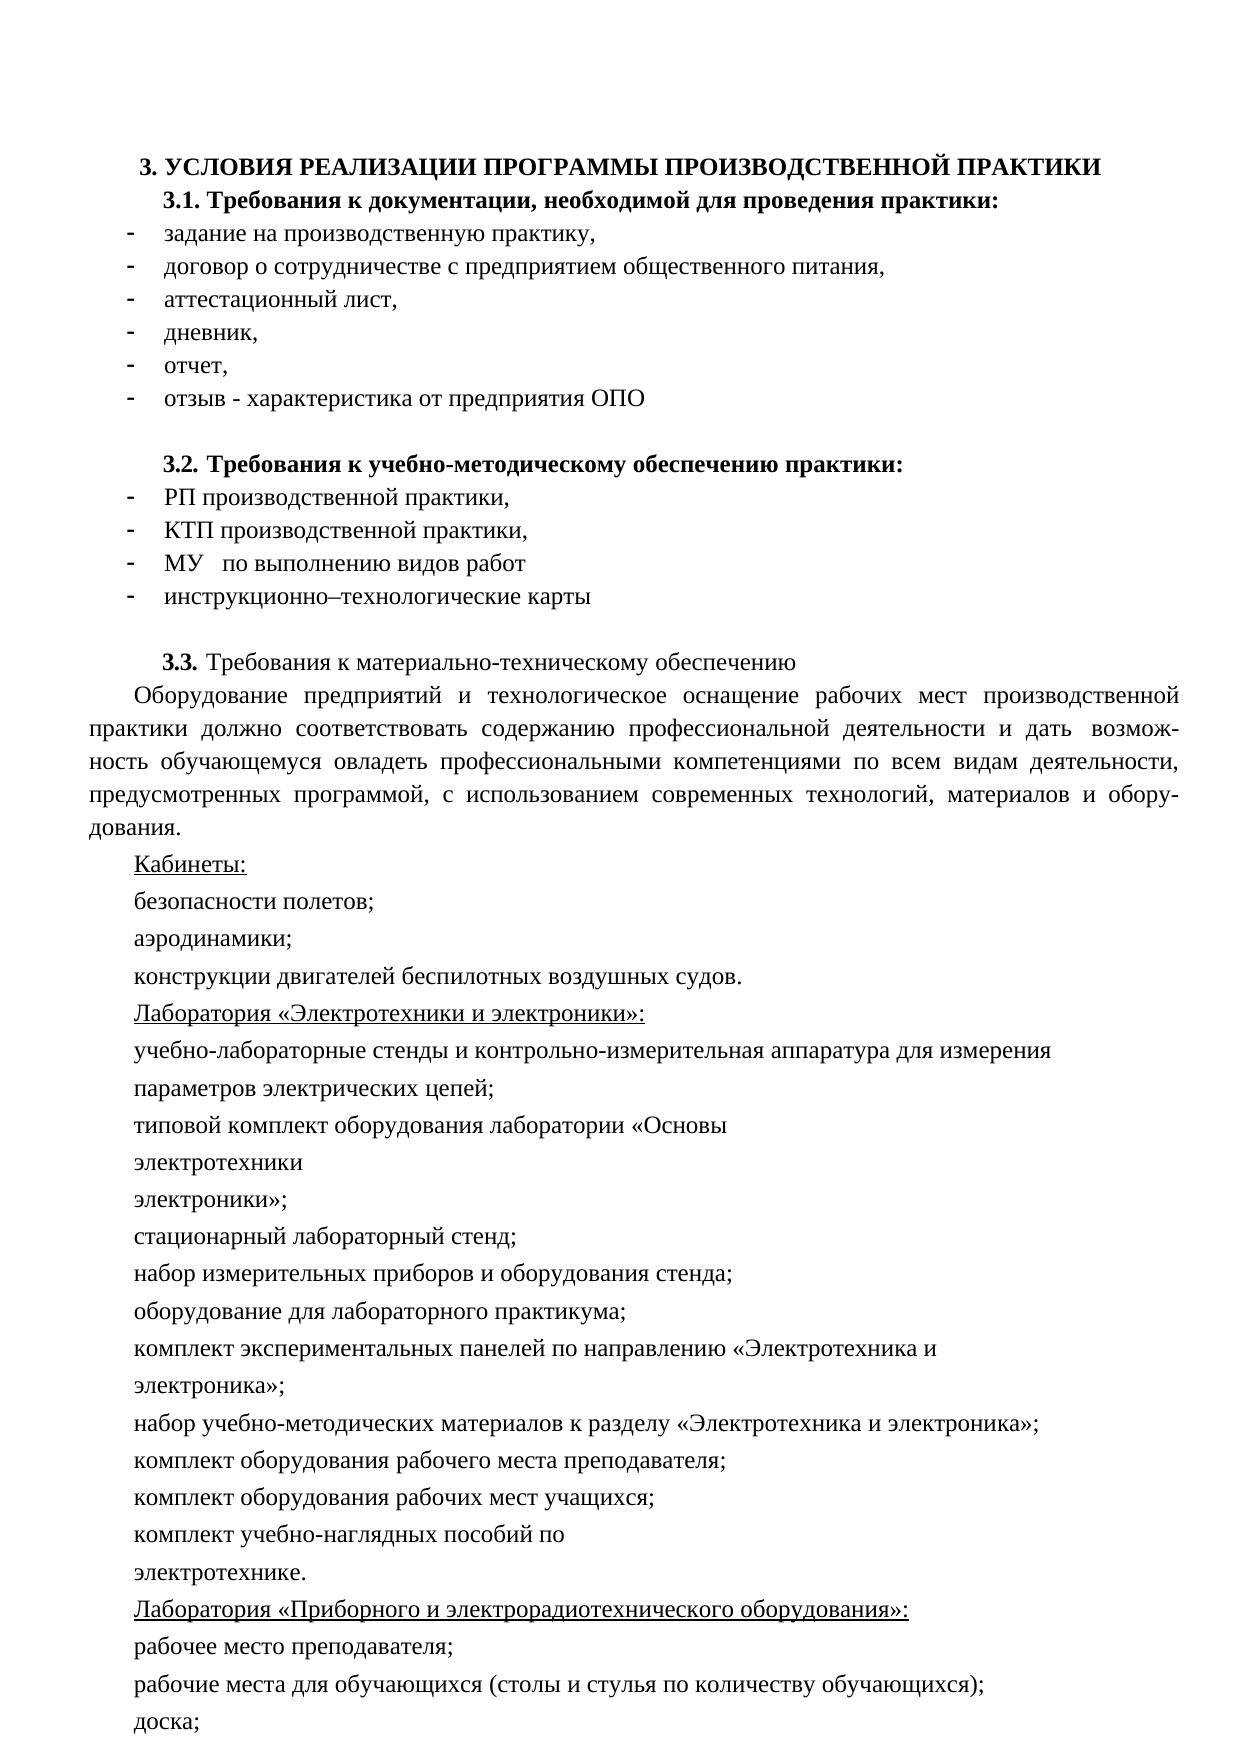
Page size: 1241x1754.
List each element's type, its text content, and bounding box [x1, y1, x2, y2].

list РП производственной практики, [126, 482, 1219, 510]
text рабочие места для обучающихся (столы и стулья по количеству обучающихся); доска; [133, 1669, 987, 1735]
list инструкционно–технологические карты [126, 581, 1219, 609]
list аттестационный лист, [126, 284, 1219, 312]
list МУ по выполнению видов работ [126, 548, 1219, 576]
text конструкции двигателей беспилотных воздушных судов. Лаборатория «Электротехники и электроники»: [133, 961, 744, 1027]
list отчет, [126, 350, 1219, 378]
text Лаборатория «Приборного и электрорадиотехнического оборудования»: рабочее место преподавателя; [133, 1594, 911, 1660]
text стационарный лабораторный стенд; [133, 1221, 1219, 1250]
subtitle УСЛОВИЯ РЕАЛИЗАЦИИ ПРОГРАММЫ ПРОИЗВОДСТВЕННОЙ ПРАКТИКИ [139, 152, 1219, 181]
text учебно-лабораторные стенды и контрольно-измерительная аппаратура для измерения параметров электрических цепей; [133, 1035, 1084, 1101]
text электроники»; [133, 1184, 1219, 1213]
text типовой комплект оборудования лаборатории «Основы электротехники [133, 1110, 729, 1176]
text набор измерительных приборов и оборудования стенда; оборудование для лабораторного практикума; [133, 1258, 744, 1324]
list КТП производственной практики, [126, 515, 1219, 543]
text комплект оборудования рабочих мест учащихся; комплект учебно-наглядных пособий по электротехнике. [133, 1482, 744, 1586]
list Требования к документации, необходимой для проведения практики: [163, 185, 1219, 214]
list Требования к материально-техническому обеспечению [162, 647, 1219, 675]
text Оборудование предприятий и технологическое оснащение рабочих мест производственной практики должно соответствовать содержанию профессиональной деятельности и дать возмож- ность обучающемуся овладеть профессиональными компетенциями по всем видам деятельности, предусмотренных программой, с использованием современных технологий, материалов и обору- дования. [89, 680, 1179, 841]
text набор учебно-методических материалов к разделу «Электротехника и электроника»; комплект оборудования рабочего места преподавателя; [133, 1408, 1084, 1474]
list дневник, [126, 317, 1219, 346]
list договор о сотрудничестве с предприятием общественного питания, [126, 251, 1219, 280]
text безопасности полетов; аэродинамики; [133, 886, 376, 952]
list задание на производственную практику, [126, 218, 1219, 247]
text комплект экспериментальных панелей по направлению «Электротехника и электроника»; [133, 1333, 939, 1399]
subtitle Требования к учебно-методическому обеспечению практики: [163, 449, 1219, 478]
list отзыв - характеристика от предприятия ОПО [126, 383, 1219, 411]
text Кабинеты: [133, 849, 1219, 878]
